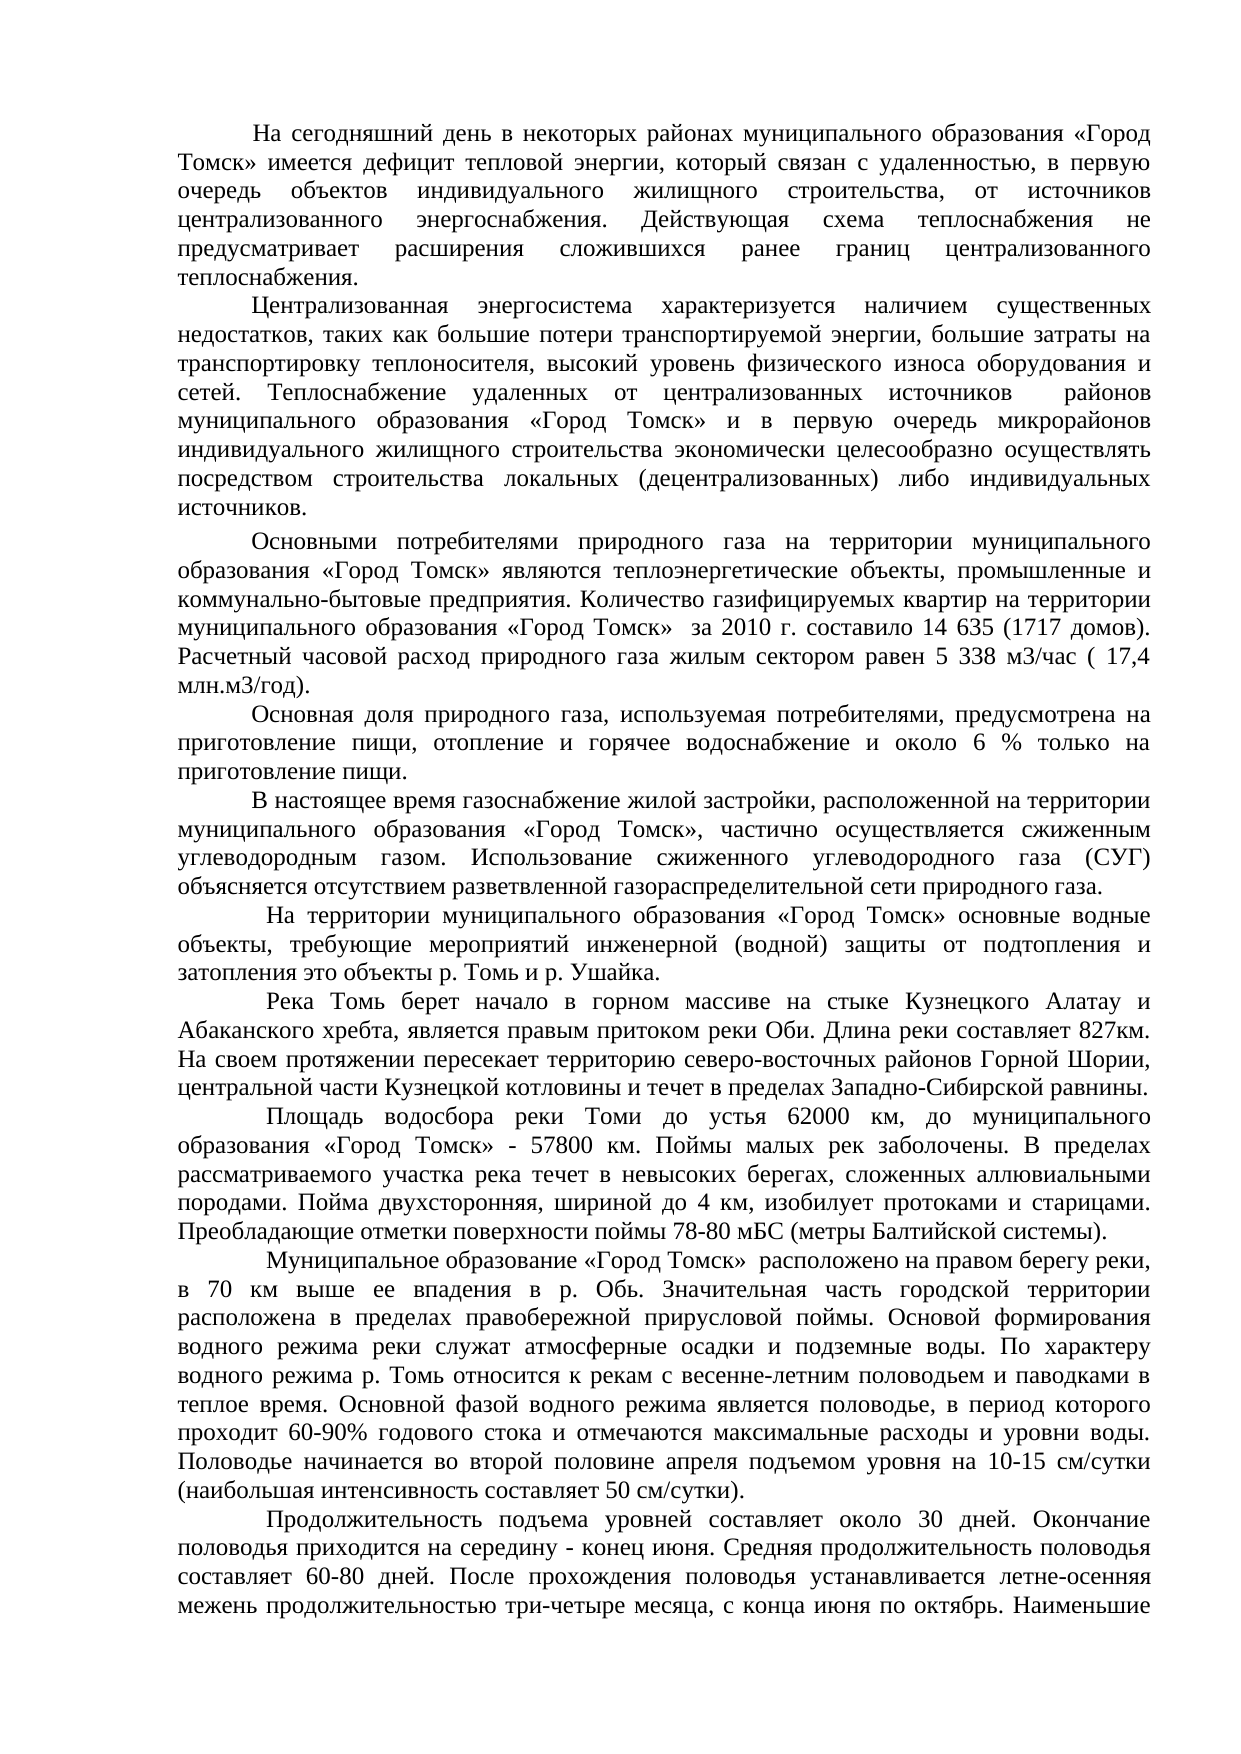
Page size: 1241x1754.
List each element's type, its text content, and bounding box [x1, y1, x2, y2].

text Река Томь берет начало в горном массиве на стыке Кузнецкого Алатау и Абаканского хребта, является правым притоком реки Оби. Длина реки составляет 827км. На своем протяжении пересекает территорию северо-восточных районов Горной Шории, центральной части Кузнецкой котловины и течет в пределах Западно-Сибирской равнины. [177, 986, 1152, 1101]
text Централизованная энергосистема характеризуется наличием существенных недостатков, таких как большие потери транспортируемой энергии, большие затраты на транспортировку теплоносителя, высокий уровень физического износа оборудования и сетей. Теплоснабжение удаленных от централизованных источников районов муниципального образования «Город Томск» и в первую очередь микрорайонов индивидуального жилищного строительства экономически целесообразно осуществлять посредством строительства локальных (децентрализованных) либо индивидуальных источников. [177, 291, 1152, 521]
text Основными потребителями природного газа на территории муниципального образования «Город Томск» являются теплоэнергетические объекты, промышленные и коммунально-бытовые предприятия. Количество газифицируемых квартир на территории муниципального образования «Город Томск» за . составило 14 635 (1717 домов). Расчетный часовой расход природного газа жилым сектором равен 5 338 м3/час ( 17,4 млн.м3/год). [177, 526, 1152, 699]
text Основная доля природного газа, используемая потребителями, предусмотрена на приготовление пищи, отопление и горячее водоснабжение и около 6 % только на приготовление пищи. [177, 699, 1152, 785]
text В настоящее время газоснабжение жилой застройки, расположенной на территории муниципального образования «Город Томск», частично осуществляется сжиженным углеводородным газом. Использование сжиженного углеводородного газа (СУГ) объясняется отсутствием разветвленной газораспределительной сети природного газа. [177, 785, 1152, 900]
text Площадь водосбора реки Томи до устья 62000 км, до муниципального образования «Город Томск» - 57800 км. Поймы малых рек заболочены. В пределах рассматриваемого участка река течет в невысоких берегах, сложенных аллювиальными породами. Пойма двухсторонняя, шириной до 4 км, изобилует протоками и старицами. Преобладающие отметки поверхности поймы 78-80 мБС (метры Балтийской системы). [177, 1101, 1152, 1245]
text На территории муниципального образования «Город Томск» основные водные объекты, требующие мероприятий инженерной (водной) защиты от подтопления и затопления это объекты р. Томь и р. Ушайка. [177, 900, 1152, 986]
text На сегодняшний день в некоторых районах муниципального образования «Город Томск» имеется дефицит тепловой энергии, который связан с удаленностью, в первую очередь объектов индивидуального жилищного строительства, от источников централизованного энергоснабжения. Действующая схема теплоснабжения не предусматривает расширения сложившихся ранее границ централизованного теплоснабжения. [177, 118, 1152, 291]
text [177, 1504, 1152, 1619]
text Муниципальное образование «Город Томск» расположено на правом берегу реки, в 70 км выше ее впадения в р. Обь. Значительная часть городской территории расположена в пределах правобережной прирусловой поймы. Основой формирования водного режима реки служат атмосферные осадки и подземные воды. По характеру водного режима р. Томь относится к рекам с весенне-летним половодьем и паводками в теплое время. Основной фазой водного режима является половодье, в период которого проходит 60-90% годового стока и отмечаются максимальные расходы и уровни воды. Половодье начинается во второй половине апреля подъемом уровня на 10-15 см/сутки (наибольшая интенсивность составляет 50 см/сутки). [177, 1245, 1152, 1504]
